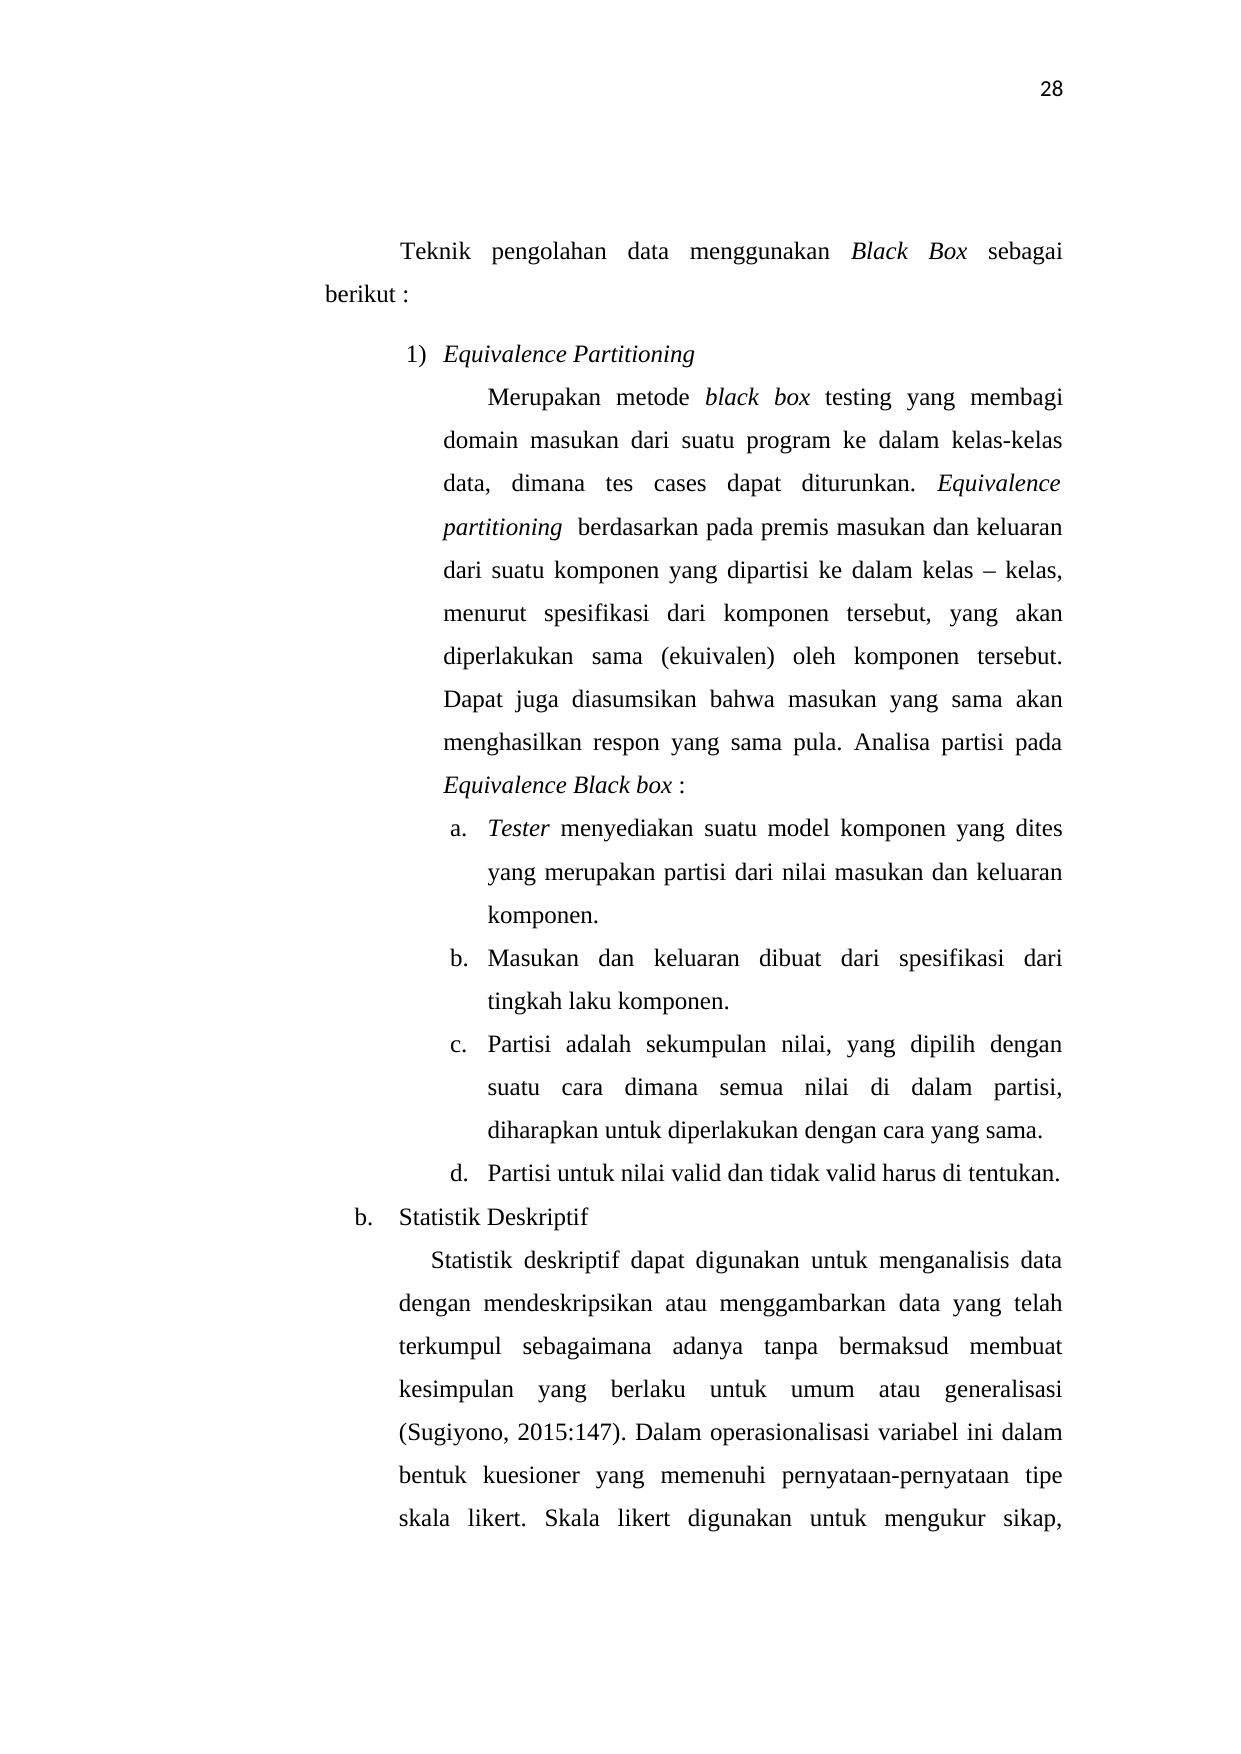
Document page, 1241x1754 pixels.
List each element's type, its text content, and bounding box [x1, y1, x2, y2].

list Tester menyediakan suatu model komponen yang dites yang merupakan partisi dari nilai masukan dan keluaran komponen. [450, 813, 1063, 928]
list Statistik Deskriptif [354, 1202, 1063, 1230]
list Merupakan metode black box testing yang membagi domain masukan dari suatu program ke dalam kelas-kelas data, dimana tes cases dapat diturunkan. Equivalence partitioning berdasarkan pada premis masukan dan keluaran dari suatu komponen yang dipartisi ke dalam kelas – kelas, menurut spesifikasi dari komponen tersebut, yang akan diperlakukan sama (ekuivalen) oleh komponen tersebut. Dapat juga diasumsikan bahwa masukan yang sama akan menghasilkan respon yang sama pula. Analisa partisi pada Equivalence Black box : [443, 382, 1063, 799]
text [399, 1245, 1063, 1532]
list Equivalence Partitioning [406, 339, 1063, 368]
text Teknik pengolahan data menggunakan Black Box sebagai berikut : [325, 236, 1063, 308]
list Masukan dan keluaran dibuat dari spesifikasi dari tingkah laku komponen. [450, 943, 1063, 1015]
list Partisi adalah sekumpulan nilai, yang dipilih dengan suatu cara dimana semua nilai di dalam partisi, diharapkan untuk diperlakukan dengan cara yang sama. [450, 1029, 1063, 1144]
list Partisi untuk nilai valid dan tidak valid harus di tentukan. [450, 1158, 1063, 1187]
